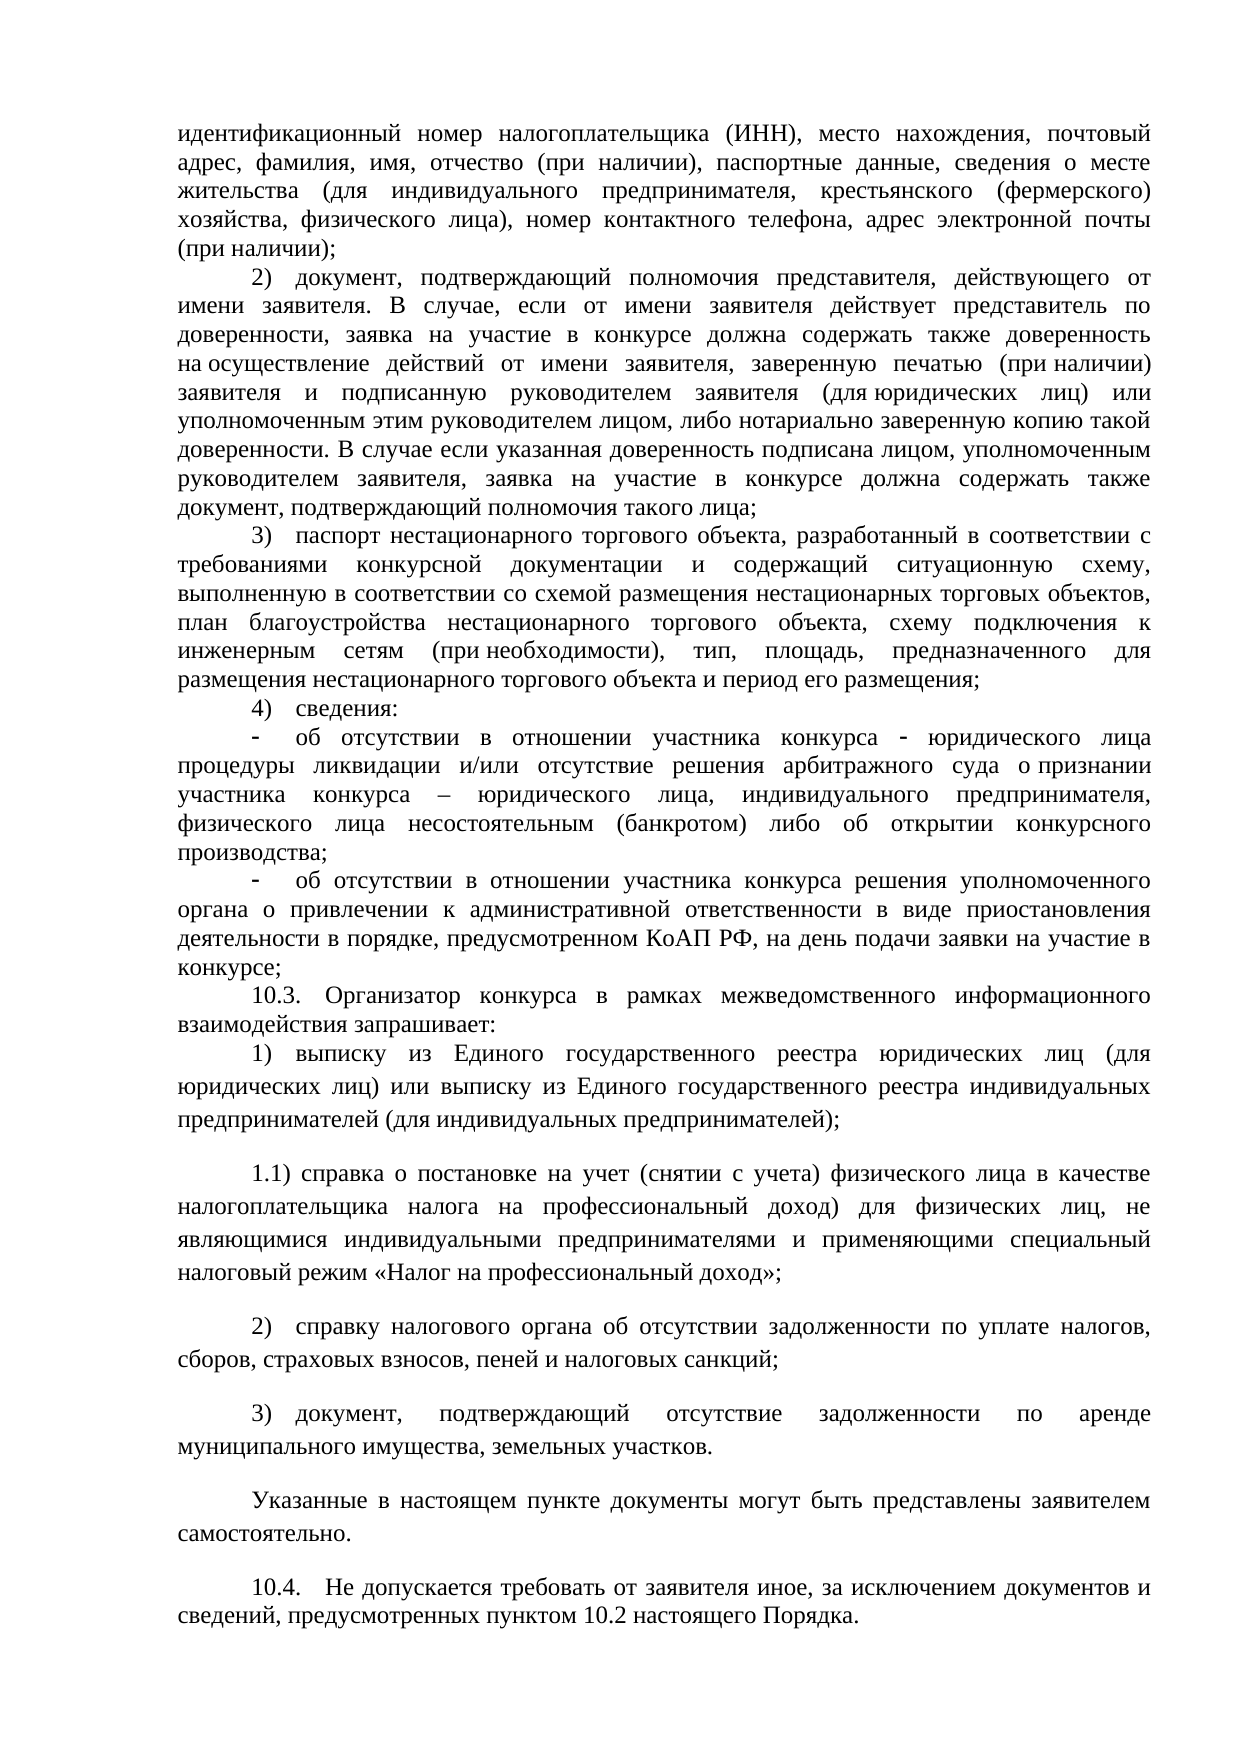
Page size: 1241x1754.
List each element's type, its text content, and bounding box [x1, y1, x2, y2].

text 1) выписку из Единого государственного реестра юридических лиц (для юридических лиц) или выписку из Единого государственного реестра индивидуальных предпринимателей (для индивидуальных предпринимателей); [177, 1038, 1152, 1133]
text Указанные в настоящем пункте документы могут быть представлены заявителем самостоятельно. [177, 1485, 1152, 1546]
text 3) документ, подтверждающий отсутствие задолженности по аренде муниципального имущества, земельных участков. [177, 1398, 1152, 1459]
list сведения: [177, 693, 1152, 722]
list Не допускается требовать от заявителя иное, за исключением документов и сведений, предусмотренных пунктом 10.2 настоящего Порядка. [177, 1572, 1152, 1629]
text 2) справку налогового органа об отсутствии задолженности по уплате налогов, сборов, страховых взносов, пеней и налоговых санкций; [177, 1311, 1152, 1373]
list Организатор конкурса в рамках межведомственного информационного взаимодействия запрашивает: [177, 981, 1152, 1038]
list об отсутствии в отношении участника конкурса решения уполномоченного органа о привлечении к административной ответственности в виде приостановления деятельности в порядке, предусмотренном КоАП РФ, на день подачи заявки на участие в конкурсе; [177, 866, 1152, 981]
text 1.1) справка о постановке на учет (снятии с учета) физического лица в качестве налогоплательщика налога на профессиональный доход) для физических лиц, не являющимися индивидуальными предпринимателями и применяющими специальный налоговый режим «Налог на профессиональный доход»; [177, 1158, 1152, 1286]
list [177, 118, 1152, 262]
list об отсутствии в отношении участника конкурса юридического лица процедуры ликвидации и/или отсутствие решения арбитражного суда о признании участника конкурса – юридического лица, индивидуального предпринимателя, физического лица несостоятельным (банкротом) либо об открытии конкурсного производства; [177, 722, 1152, 866]
list паспорт нестационарного торгового объекта, разработанный в соответствии с требованиями конкурсной документации и содержащий ситуационную схему, выполненную в соответствии со схемой размещения нестационарных торговых объектов, план благоустройства нестационарного торгового объекта, схему подключения к инженерным сетям (при необходимости), тип, площадь, предназначенного для размещения нестационарного торгового объекта и период его размещения; [177, 521, 1152, 693]
list документ, подтверждающий полномочия представителя, действующего от имени заявителя. В случае, если от имени заявителя действует представитель по доверенности, заявка на участие в конкурсе должна содержать также доверенность на осуществление действий от имени заявителя, заверенную печатью (при наличии) заявителя и подписанную руководителем заявителя (для юридических лиц) или уполномоченным этим руководителем лицом, либо нотариально заверенную копию такой доверенности. В случае если указанная доверенность подписана лицом, уполномоченным руководителем заявителя, заявка на участие в конкурсе должна содержать также документ, подтверждающий полномочия такого лица; [177, 262, 1152, 521]
